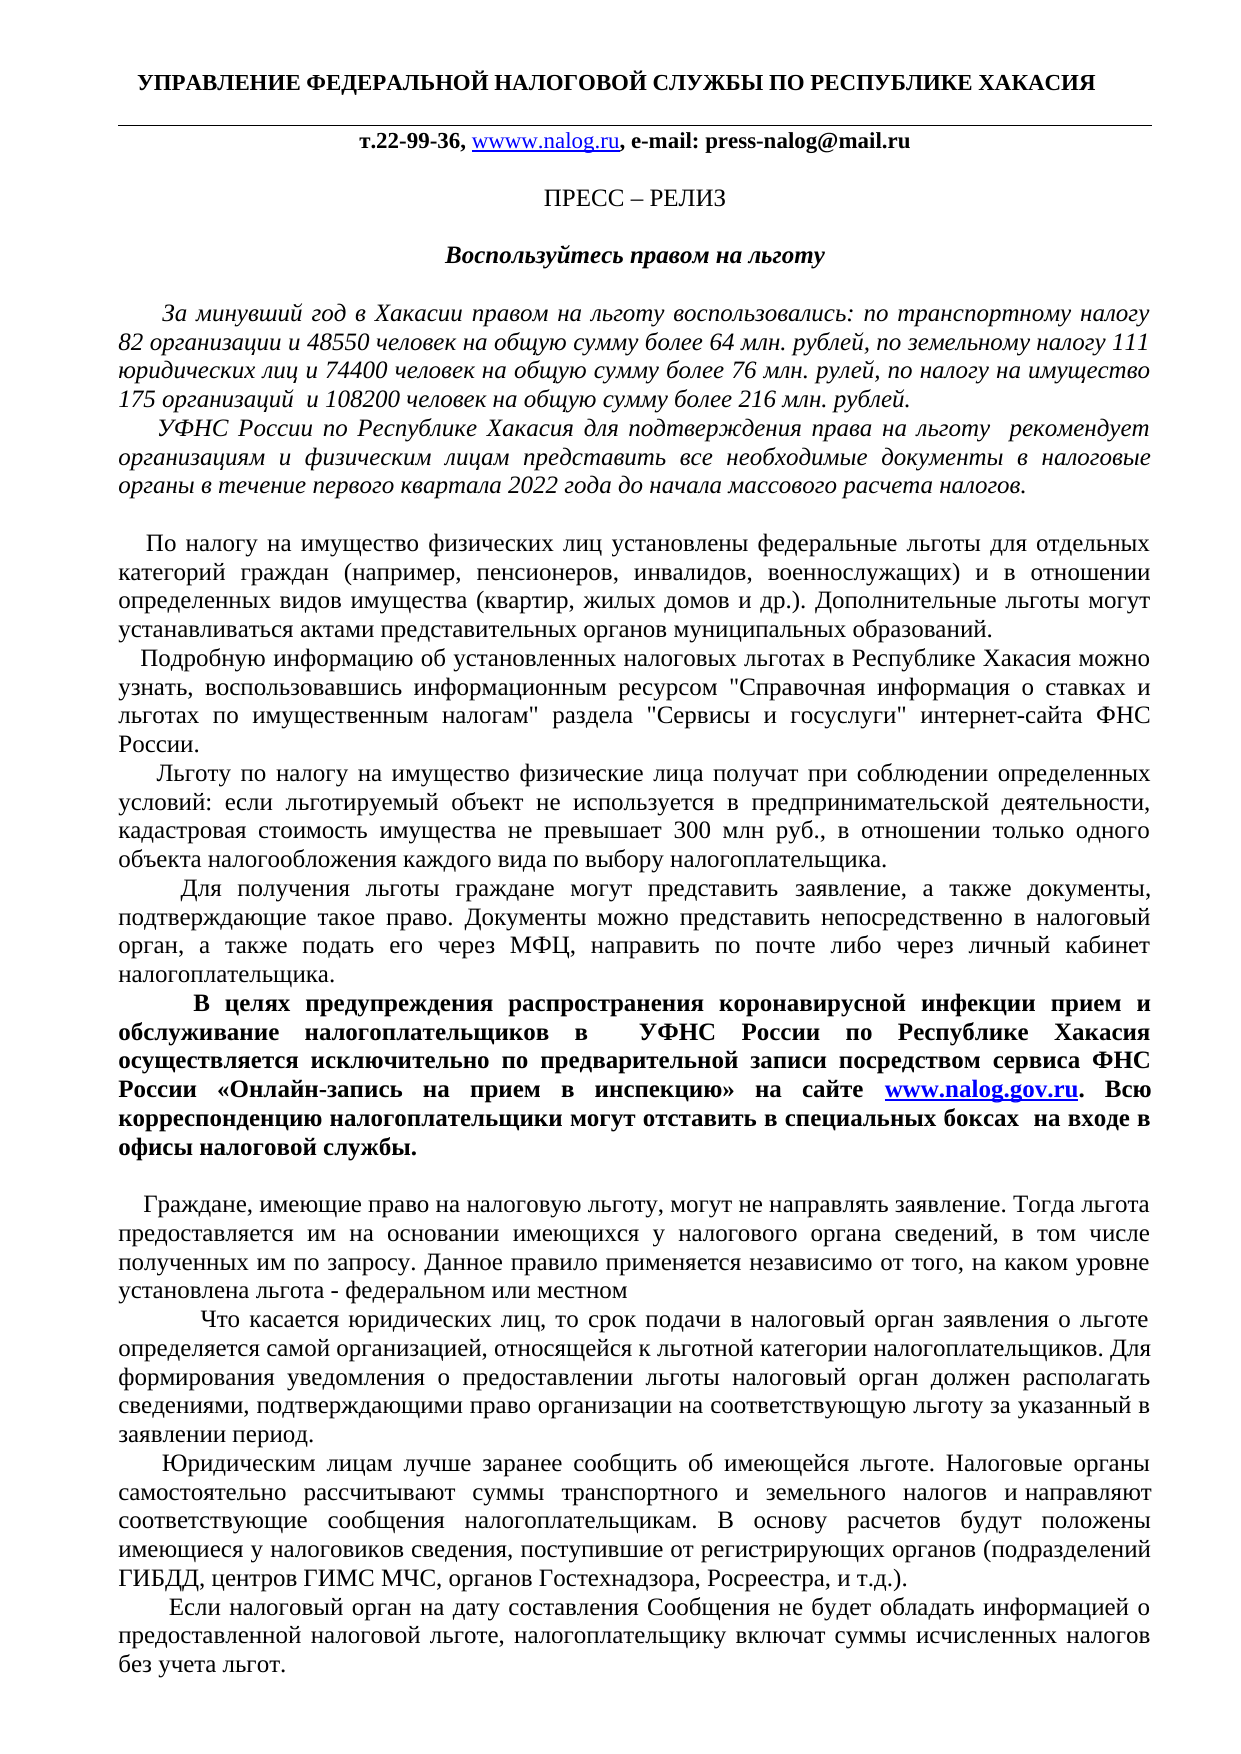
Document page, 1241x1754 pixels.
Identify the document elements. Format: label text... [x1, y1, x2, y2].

text Льготу по налогу на имущество физические лица получат при соблюдении определенных условий: если льготируемый объект не используется в предпринимательской деятельности, кадастровая стоимость имущества не превышает 300 млн руб., в отношении только одного объекта налогообложения каждого вида по выбору налогоплательщика. [118, 758, 1152, 873]
text Подробную информацию об установленных налоговых льготах в Республике Хакасия можно узнать, воспользовавшись информационным ресурсом "Справочная информация о ставках и льготах по имущественным налогам" раздела "Сервисы и госуслуги" интернет-сайта ФНС России. [118, 643, 1152, 758]
text Юридическим лицам лучше заранее сообщить об имеющейся льготе. Налоговые органы самостоятельно рассчитывают суммы транспортного и земельного налогов и направляют соответствующие сообщения налогоплательщикам. В основу расчетов будут положены имеющиеся у налоговиков сведения, поступившие от регистрирующих органов (подразделений ГИБДД, центров ГИМС МЧС, органов Гостехнадзора, Росреестра, и т.д.). [118, 1448, 1152, 1592]
text Для получения льготы граждане могут представить заявление, а также документы, подтверждающие такое право. Документы можно представить непосредственно в налоговый орган, а также подать его через МФЦ, направить по почте либо через личный кабинет налогоплательщика. [118, 873, 1152, 988]
text За минувший год в Хакасии правом на льготу воспользовались: по транспортному налогу 82 организации и 48550 человек на общую сумму более 64 млн. рублей, по земельному налогу 111 юридических лиц и 74400 человек на общую сумму более 76 млн. рулей, по налогу на имущество 175 организаций и 108200 человек на общую сумму более 216 млн. рублей. [118, 298, 1152, 413]
text УФНС России по Республике Хакасия для подтверждения права на льготу рекомендует организациям и физическим лицам представить все необходимые документы в налоговые органы в течение первого квартала 2022 года до начала массового расчета налогов. [118, 413, 1152, 499]
text Что касается юридических лиц, то срок подачи в налоговый орган заявления о льготе определяется самой организацией, относящейся к льготной категории налогоплательщиков. Для формирования уведомления о предоставлении льготы налоговый орган должен располагать сведениями, подтверждающими право организации на соответствующую льготу за указанный в заявлении период. [118, 1304, 1152, 1448]
text Если налоговый орган на дату составления Сообщения не будет обладать информацией о предоставленной налоговой льготе, налогоплательщику включат суммы исчисленных налогов без учета льгот. [118, 1592, 1152, 1678]
text т.22-99-36, wwww.nalog.ru, e-mail: press-nalog@mail.ru [118, 126, 1152, 154]
text В целях предупреждения распространения коронавирусной инфекции прием и обслуживание налогоплательщиков в УФНС России по Республике Хакасия осуществляется исключительно по предварительной записи посредством сервиса ФНС России «Онлайн-запись на прием в инспекцию» на сайте www.nalog.gov.ru. Всю корреспонденцию налогоплательщики могут отставить в специальных боксах на входе в офисы налоговой службы. [118, 988, 1152, 1160]
text Граждане, имеющие право на налоговую льготу, могут не направлять заявление. Тогда льгота предоставляется им на основании имеющихся у налогового органа сведений, в том числе полученных им по запросу. Данное правило применяется независимо от того, на каком уровне установлена льгота - федеральном или местном [118, 1189, 1152, 1304]
text ПРЕСС – РЕЛИЗ [118, 183, 1152, 212]
text Воспользуйтесь правом на льготу [118, 240, 1152, 269]
text По налогу на имущество физических лиц установлены федеральные льготы для отдельных категорий граждан (например, пенсионеров, инвалидов, военнослужащих) и в отношении определенных видов имущества (квартир, жилых домов и др.). Дополнительные льготы могут устанавливаться актами представительных органов муниципальных образований. [118, 528, 1152, 643]
text УПРАВЛЕНИЕ ФЕДЕРАЛЬНОЙ НАЛОГОВОЙ СЛУЖБЫ ПО РЕСПУБЛИКЕ ХАКАСИЯ [43, 69, 1190, 96]
